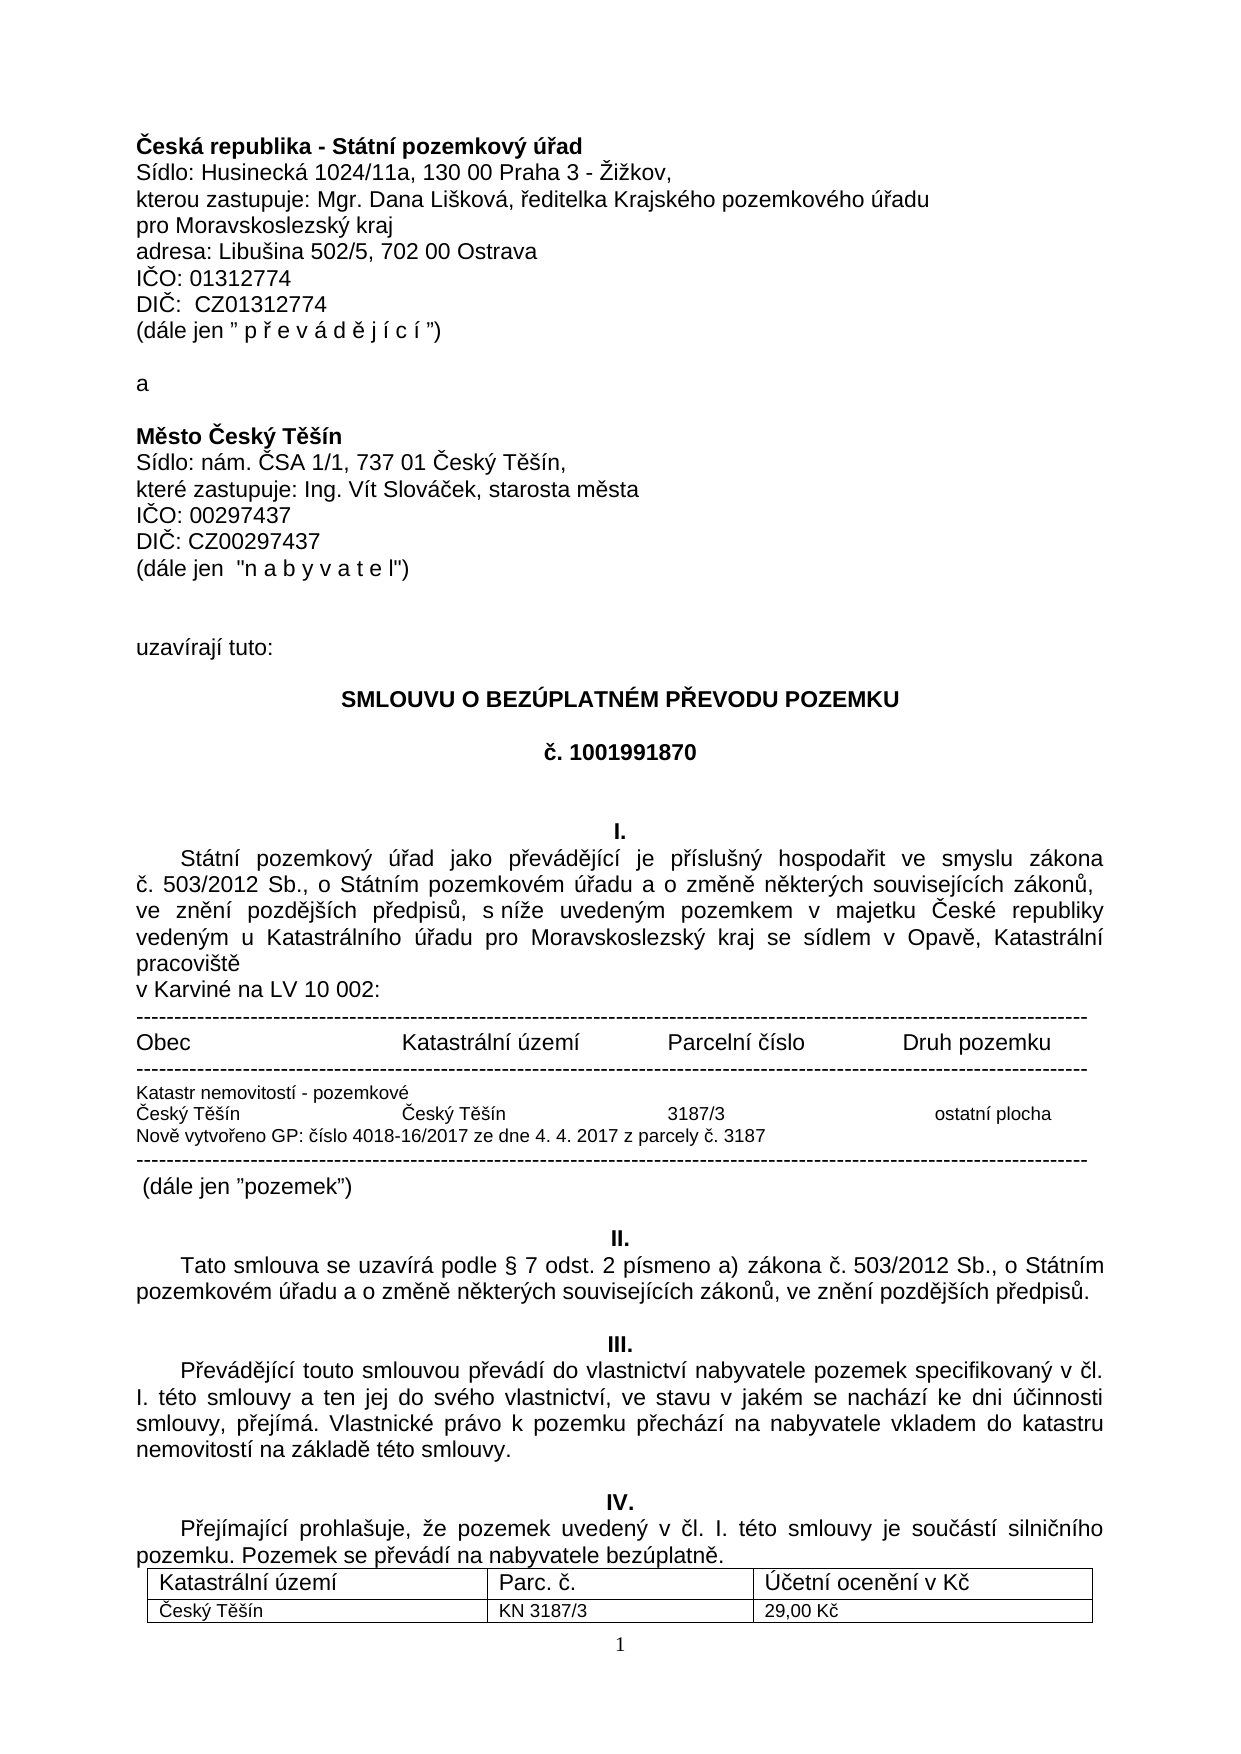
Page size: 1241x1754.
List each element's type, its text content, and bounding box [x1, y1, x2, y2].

text uzavírají tuto: [136, 634, 1104, 660]
text Sídlo: nám. ČSA 1/1, 737 01 Český Těšín, [136, 449, 1104, 476]
text Sídlo: Husinecká 1024/11a, 130 00 Praha 3 - Žižkov, [136, 159, 1104, 186]
text II. [136, 1225, 1104, 1252]
text IČO: 01312774 [136, 265, 1104, 291]
text III. [136, 1331, 1104, 1357]
text DIČ: CZ01312774 [136, 291, 1104, 317]
text Katastr nemovitostí - pozemkové [136, 1082, 1104, 1103]
text kterou zastupuje: Mgr. Dana Lišková, ředitelka Krajského pozemkového úřadu [136, 186, 1104, 212]
table_cell KN 3187/3 [488, 1600, 753, 1622]
text Převádějící touto smlouvou převádí do vlastnictví nabyvatele pozemek specifikovaný v čl. I. této smlouvy a ten jej do svého vlastnictví, ve stavu v jakém se nachází ke dni účinnosti smlouvy, přejímá. Vlastnické právo k pozemku přechází na nabyvatele vkladem do katastru nemovitostí na základě této smlouvy. [136, 1357, 1104, 1463]
text pro Moravskoslezský kraj [136, 212, 1104, 238]
text IV. [136, 1489, 1104, 1515]
table_header Parc. č. [488, 1569, 753, 1599]
text Přejímající prohlašuje, že pozemek uvedený v čl. I. této smlouvy je součástí silničního pozemku. Pozemek se převádí na nabyvatele bezúplatně. [136, 1515, 1104, 1568]
table_cell 29,00 Kč [754, 1600, 1092, 1622]
table_header Účetní ocenění v Kč [754, 1569, 1092, 1599]
table_cell Český Těšín [148, 1600, 487, 1622]
text Státní pozemkový úřad jako převádějící je příslušný hospodařit ve smyslu zákona č. 503/2012 Sb., o Státním pozemkovém úřadu a o změně některých souvisejících zákonů, ve znění pozdějších předpisů, s níže uvedeným pozemkem v majetku České republiky vedeným u Katastrálního úřadu pro Moravskoslezský kraj se sídlem v Opavě, Katastrální pracoviště v Karviné na LV 10 002: [136, 844, 1104, 1003]
text ----------------------------------------------------------------------------------------------------------------------------- [136, 1003, 1149, 1029]
text (dále jen ” p ř e v á d ě j í c í ”) [136, 317, 1104, 344]
text Obec Katastrální území Parcelní číslo Druh pozemku [136, 1029, 1104, 1055]
text Nově vytvořeno GP: číslo 4018-16/2017 ze dne 4. 4. 2017 z parcely č. 3187 [136, 1125, 1104, 1146]
text Město Český Těšín [136, 423, 1104, 449]
text I. [136, 818, 1104, 844]
text DIČ: CZ00297437 [136, 528, 1104, 554]
table_header Katastrální území [148, 1569, 487, 1599]
text (dále jen "n a b y v a t e l") [136, 554, 1104, 581]
text a [136, 370, 1104, 396]
text (dále jen ”pozemek”) [136, 1173, 1104, 1199]
text IČO: 00297437 [136, 502, 1104, 528]
text ----------------------------------------------------------------------------------------------------------------------------- [136, 1055, 1149, 1082]
text ----------------------------------------------------------------------------------------------------------------------------- [136, 1146, 1149, 1173]
text Česká republika - Státní pozemkový úřad [136, 133, 1104, 159]
text Tato smlouva se uzavírá podle § 7 odst. 2 písmeno a) zákona č. 503/2012 Sb., o Státním pozemkovém úřadu a o změně některých souvisejících zákonů, ve znění pozdějších předpisů. [136, 1252, 1104, 1304]
text SMLOUVU O BEZÚPLATNÉM PŘEVODU POZEMKU [136, 686, 1104, 713]
text Český Těšín Český Těšín 3187/3 ostatní plocha [136, 1103, 1104, 1125]
text adresa: Libušina 502/5, 702 00 Ostrava [136, 238, 1104, 265]
text č. 1001991870 [136, 739, 1104, 765]
text které zastupuje: Ing. Vít Slováček, starosta města [136, 476, 1104, 502]
